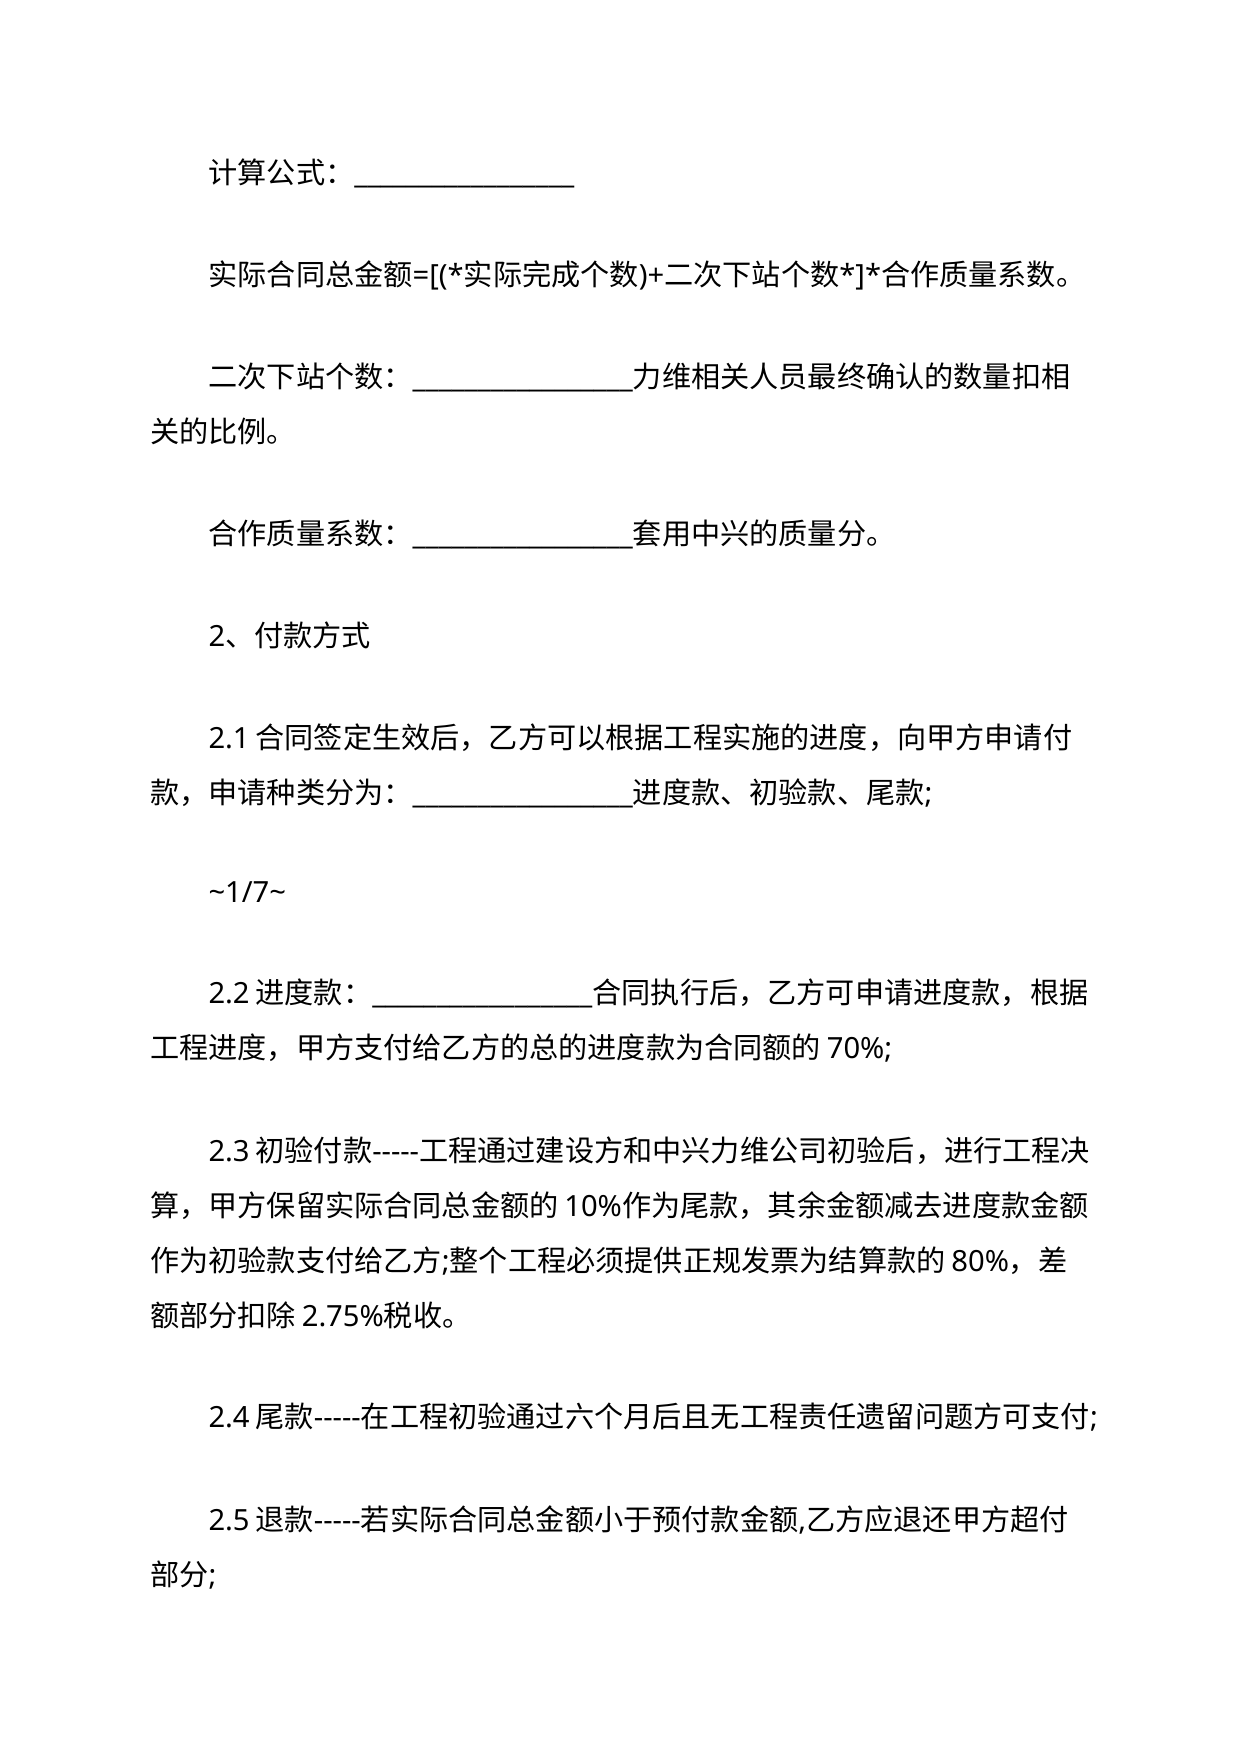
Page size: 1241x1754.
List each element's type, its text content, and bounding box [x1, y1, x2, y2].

text 2.3初验付款-----工程通过建设方和中兴力维公司初验后，进行工程决算，甲方保留实际合同总金额的10%作为尾款，其余金额减去进度款金额作为初验款支付给乙方;整个工程必须提供正规发票为结算款的80%，差额部分扣除2.75%税收。 [150, 1127, 1090, 1334]
text ~1/7~ [150, 872, 1090, 911]
text 2、付款方式 [150, 613, 1090, 655]
text 2.2进度款：_________________合同执行后，乙方可申请进度款，根据工程进度，甲方支付给乙方的总的进度款为合同额的70%; [150, 970, 1090, 1067]
text 计算公式：_________________ [150, 150, 1090, 192]
text 2.1合同签定生效后，乙方可以根据工程实施的进度，向甲方申请付款，申请种类分为：_________________进度款、初验款、尾款; [150, 715, 1090, 812]
text 实际合同总金额=[(*实际完成个数)+二次下站个数*]*合作质量系数。 [150, 252, 1090, 294]
text 2.5退款-----若实际合同总金额小于预付款金额,乙方应退还甲方超付部分; [150, 1496, 1090, 1593]
text 2.4尾款-----在工程初验通过六个月后且无工程责任遗留问题方可支付; [150, 1394, 1090, 1436]
text 二次下站个数：_________________力维相关人员最终确认的数量扣相关的比例。 [150, 354, 1090, 451]
text 合作质量系数：_________________套用中兴的质量分。 [150, 511, 1090, 553]
